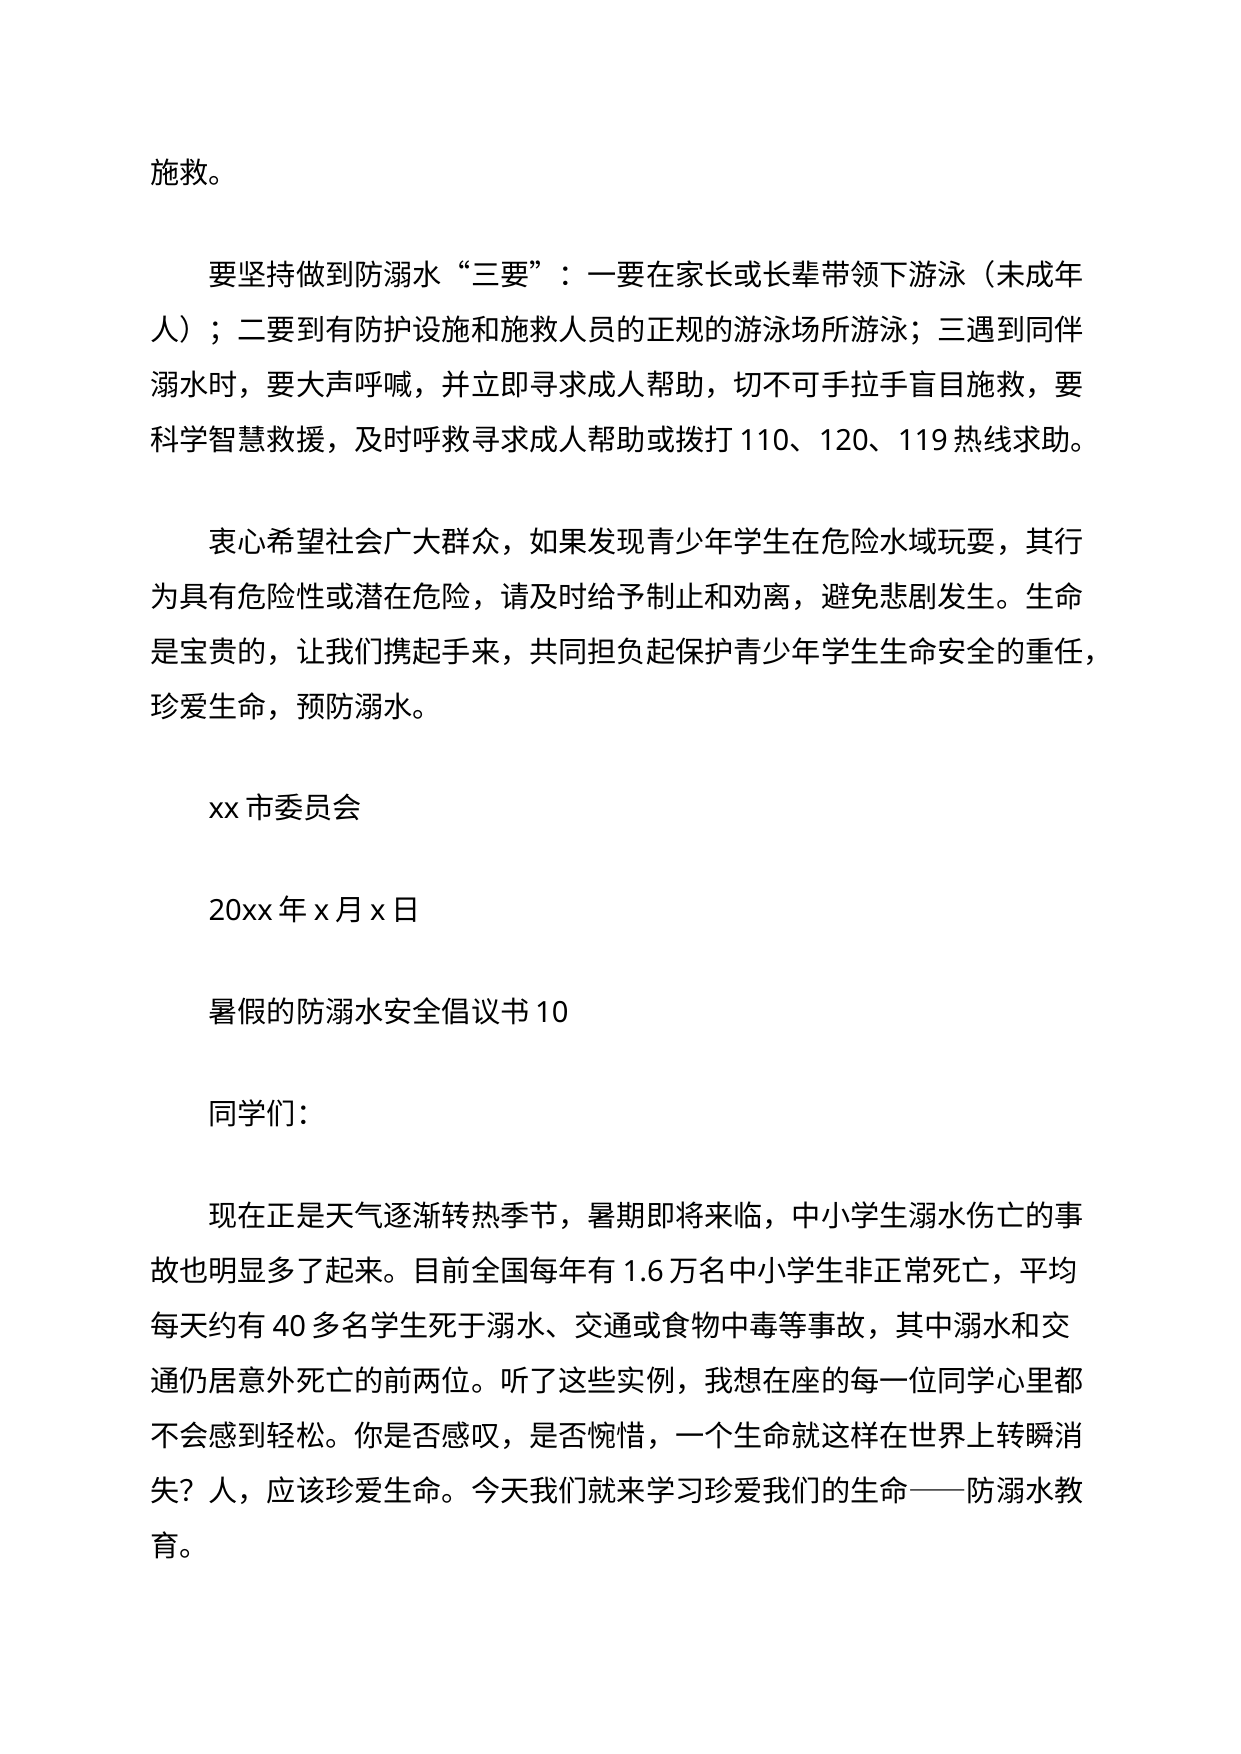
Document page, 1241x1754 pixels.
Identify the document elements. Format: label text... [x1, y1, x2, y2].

text 同学们： [150, 1091, 1090, 1133]
text 暑假的防溺水安全倡议书10 [150, 989, 1090, 1031]
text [150, 150, 1090, 192]
text 衷心希望社会广大群众，如果发现青少年学生在危险水域玩耍，其行为具有危险性或潜在危险，请及时给予制止和劝离，避免悲剧发生。生命是宝贵的，让我们携起手来，共同担负起保护青少年学生生命安全的重任，珍爱生命，预防溺水。 [150, 518, 1090, 725]
text 20xx年x月x日 [150, 887, 1090, 929]
text 现在正是天气逐渐转热季节，暑期即将来临，中小学生溺水伤亡的事故也明显多了起来。目前全国每年有1.6万名中小学生非正常死亡，平均每天约有40多名学生死于溺水、交通或食物中毒等事故，其中溺水和交通仍居意外死亡的前两位。听了这些实例，我想在座的每一位同学心里都不会感到轻松。你是否感叹，是否惋惜，一个生命就这样在世界上转瞬消失？人，应该珍爱生命。今天我们就来学习珍爱我们的生命——防溺水教育。 [150, 1193, 1090, 1564]
text xx市委员会 [150, 785, 1090, 827]
text 要坚持做到防溺水“三要”：一要在家长或长辈带领下游泳（未成年人）；二要到有防护设施和施救人员的正规的游泳场所游泳；三遇到同伴溺水时，要大声呼喊，并立即寻求成人帮助，切不可手拉手盲目施救，要科学智慧救援，及时呼救寻求成人帮助或拨打110、120、119热线求助。 [150, 252, 1090, 459]
